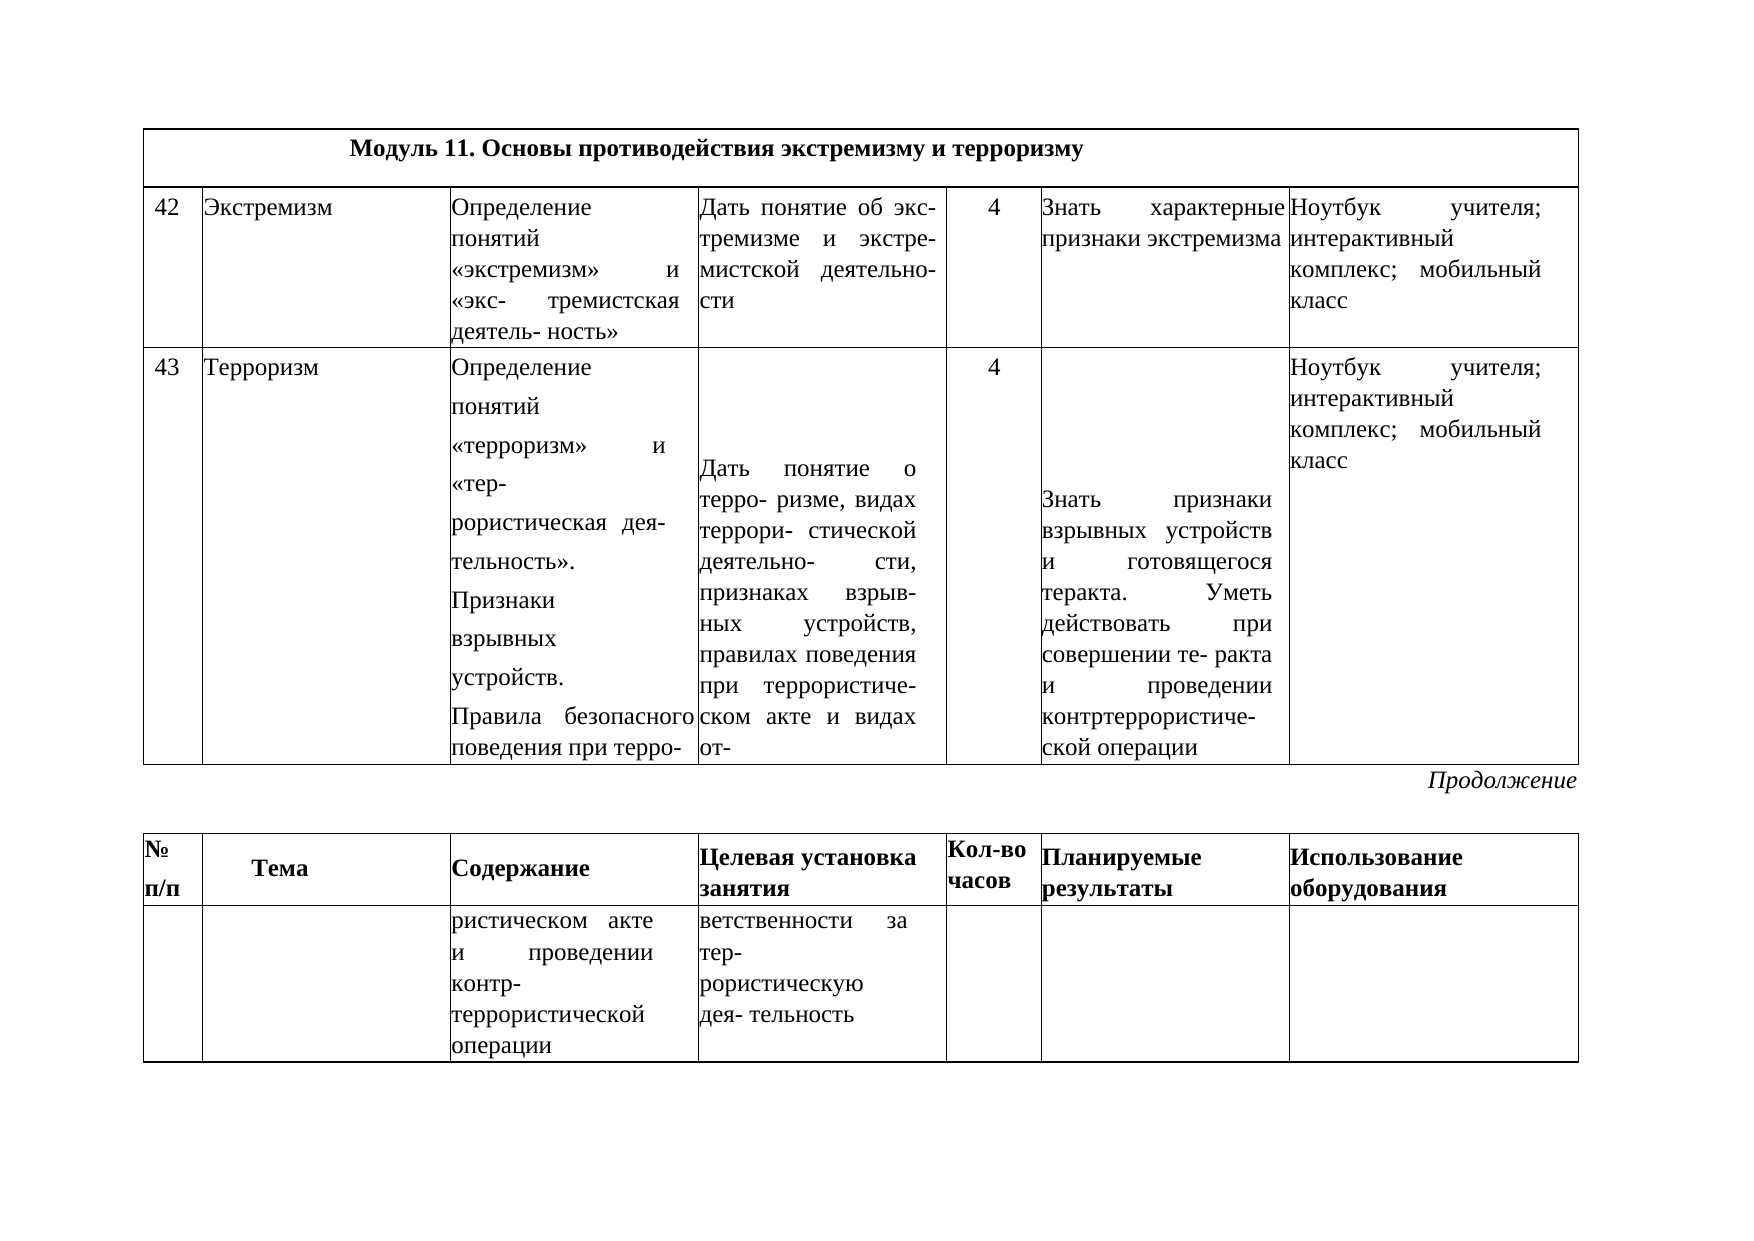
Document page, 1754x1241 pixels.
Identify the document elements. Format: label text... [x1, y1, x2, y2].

table_cell Знать характерные признаки экстремизма [1042, 188, 1289, 347]
table_cell [947, 906, 1041, 1061]
table_cell [1042, 906, 1289, 1061]
table_cell Дать понятие о терро- ризме, видах террори- стической деятельно- сти, признаках взрыв- ных устройств, правилах поведения при террористиче- ском акте и видах от- [699, 348, 946, 764]
table_cell 4 [947, 188, 1041, 347]
table_cell Экстремизм [203, 188, 450, 347]
text Продолжение [129, 765, 1577, 794]
table_cell [144, 906, 202, 1061]
table_cell Ноутбук учителя; интерактивный комплекс; мобильный класс [1290, 188, 1578, 347]
table_cell Определение понятий «терроризм» и «тер- рористическая дея- тельность». Признаки взрывных устройств. Правила безопасного поведения при терро- [451, 348, 698, 764]
table_cell Определение понятий «экстремизм» и «экс- тремистская деятель- ность» [451, 188, 698, 347]
table_cell Модуль 11. Основы противодействия экстремизму и терроризму [203, 130, 1578, 186]
table_cell Ноутбук учителя; интерактивный комплекс; мобильный класс [1290, 348, 1578, 764]
table_header Тема [203, 834, 450, 904]
table_cell [203, 906, 450, 1061]
table_header Целевая установка занятия [699, 834, 946, 904]
table_cell [144, 130, 203, 186]
table_header № п/п [144, 834, 202, 904]
table_cell Терроризм [203, 348, 450, 764]
table_header Использование оборудования [1290, 834, 1578, 904]
table_cell 43 [144, 348, 202, 764]
table_cell Знать признаки взрывных устройств и готовящегося теракта. Уметь действовать при совершении те- ракта и проведении контртеррористиче- ской операции [1042, 348, 1289, 764]
table_header Кол-во часов [947, 834, 1041, 904]
table_cell 42 [144, 188, 202, 347]
table_cell 4 [947, 348, 1041, 764]
table_cell [1290, 906, 1578, 1061]
table_cell Дать понятие об экс- тремизме и экстре- мистской деятельно- сти [699, 188, 946, 347]
table_header Планируемые результаты [1042, 834, 1289, 904]
table_cell ветственности за тер- рористическую дея- тельность [699, 906, 946, 1061]
table_cell ристическом акте и проведении контр- террористической операции [451, 906, 698, 1061]
table_header Содержание [451, 834, 698, 904]
